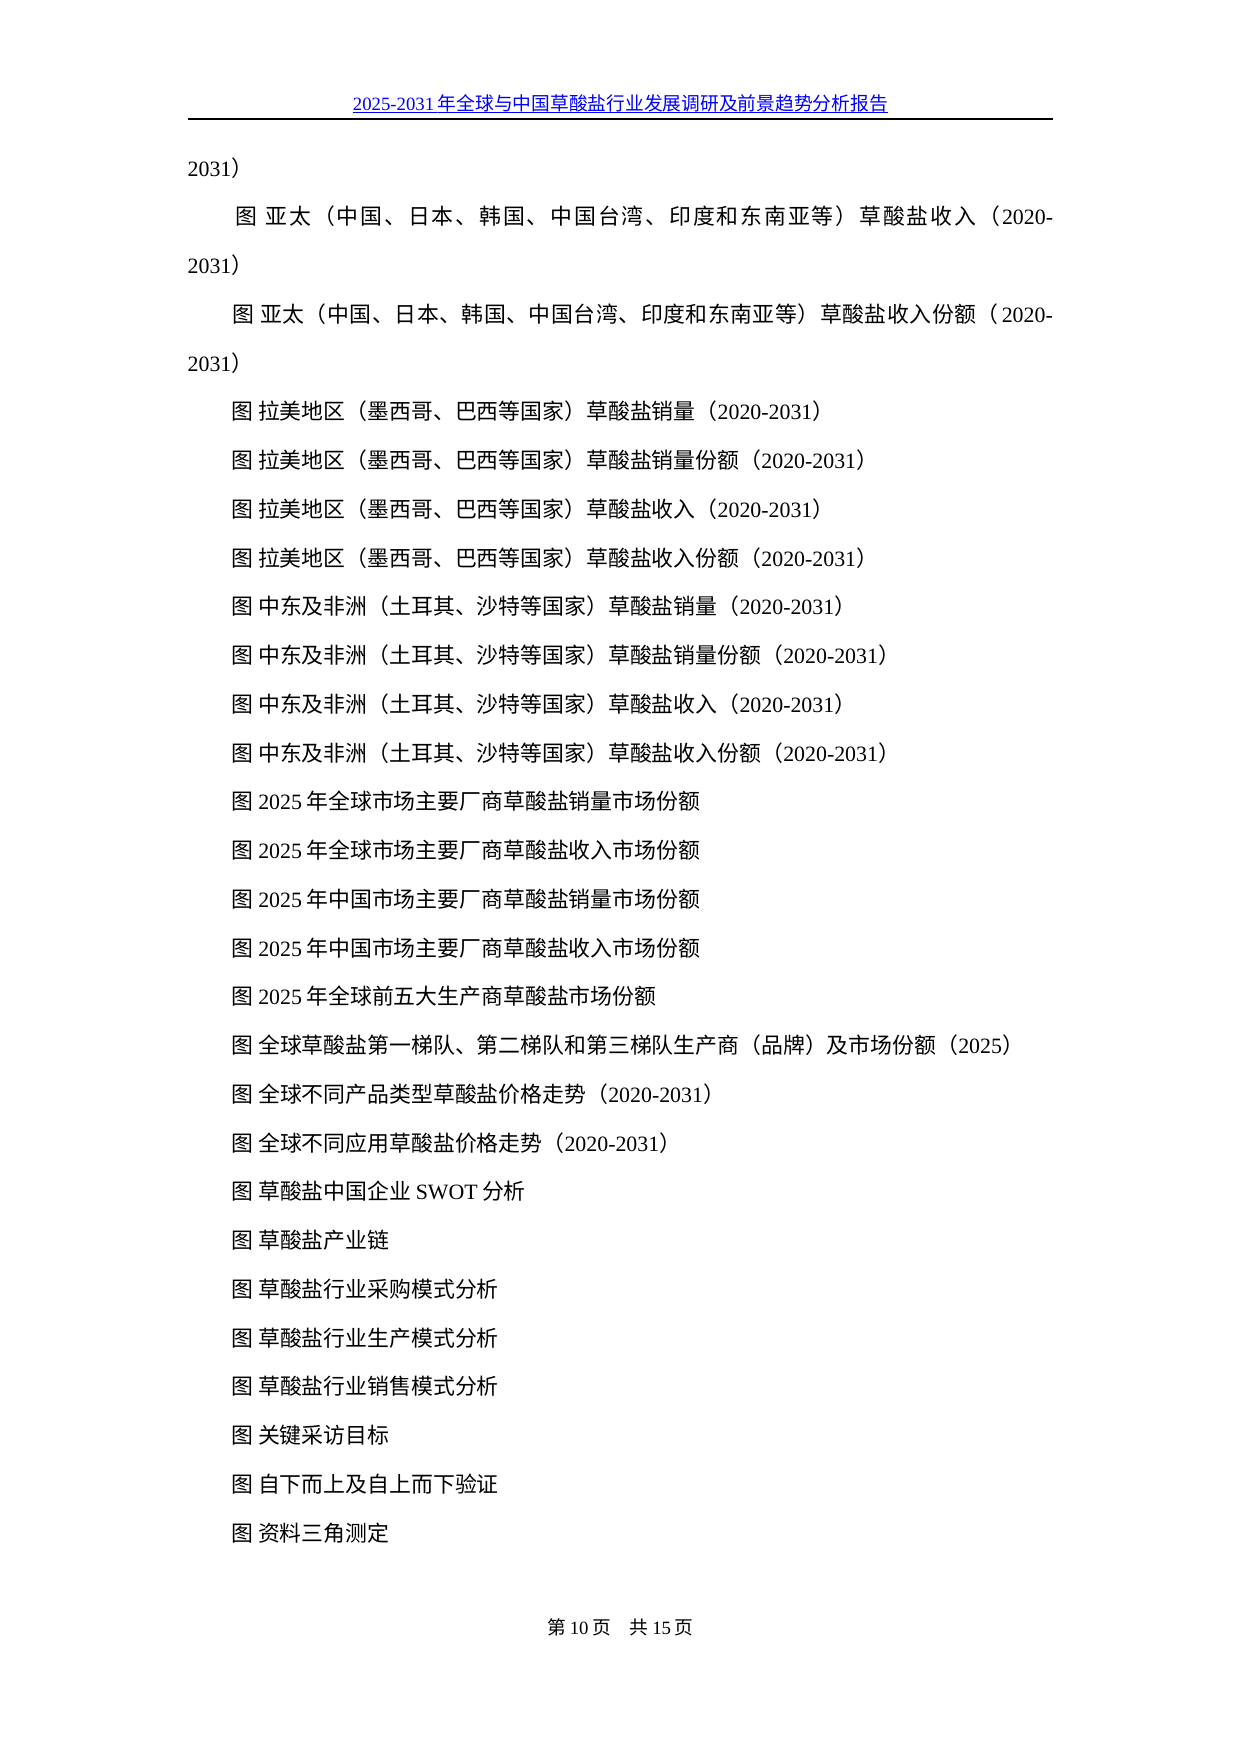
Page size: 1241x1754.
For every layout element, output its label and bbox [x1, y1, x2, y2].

text [187, 150, 1053, 1548]
